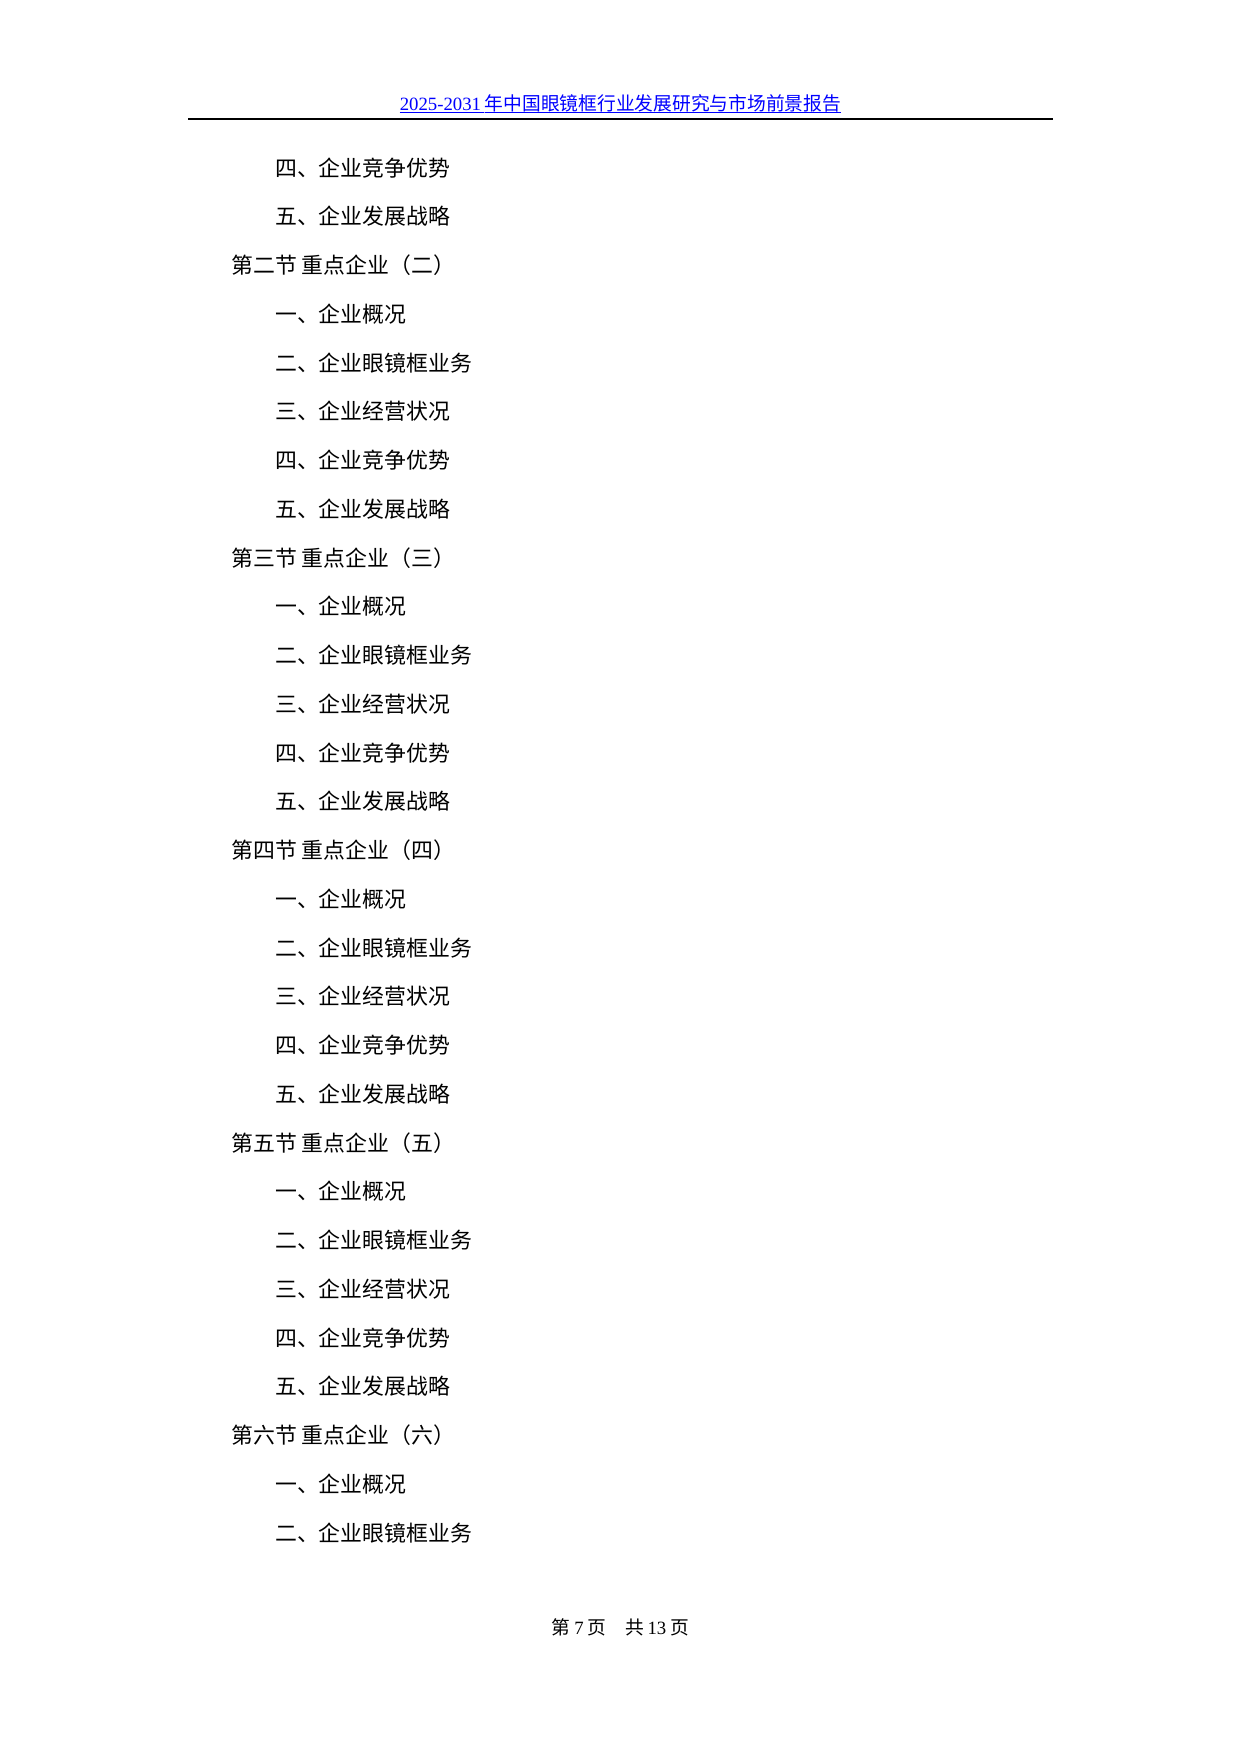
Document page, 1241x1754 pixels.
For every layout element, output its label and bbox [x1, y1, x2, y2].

text [187, 150, 1053, 1548]
